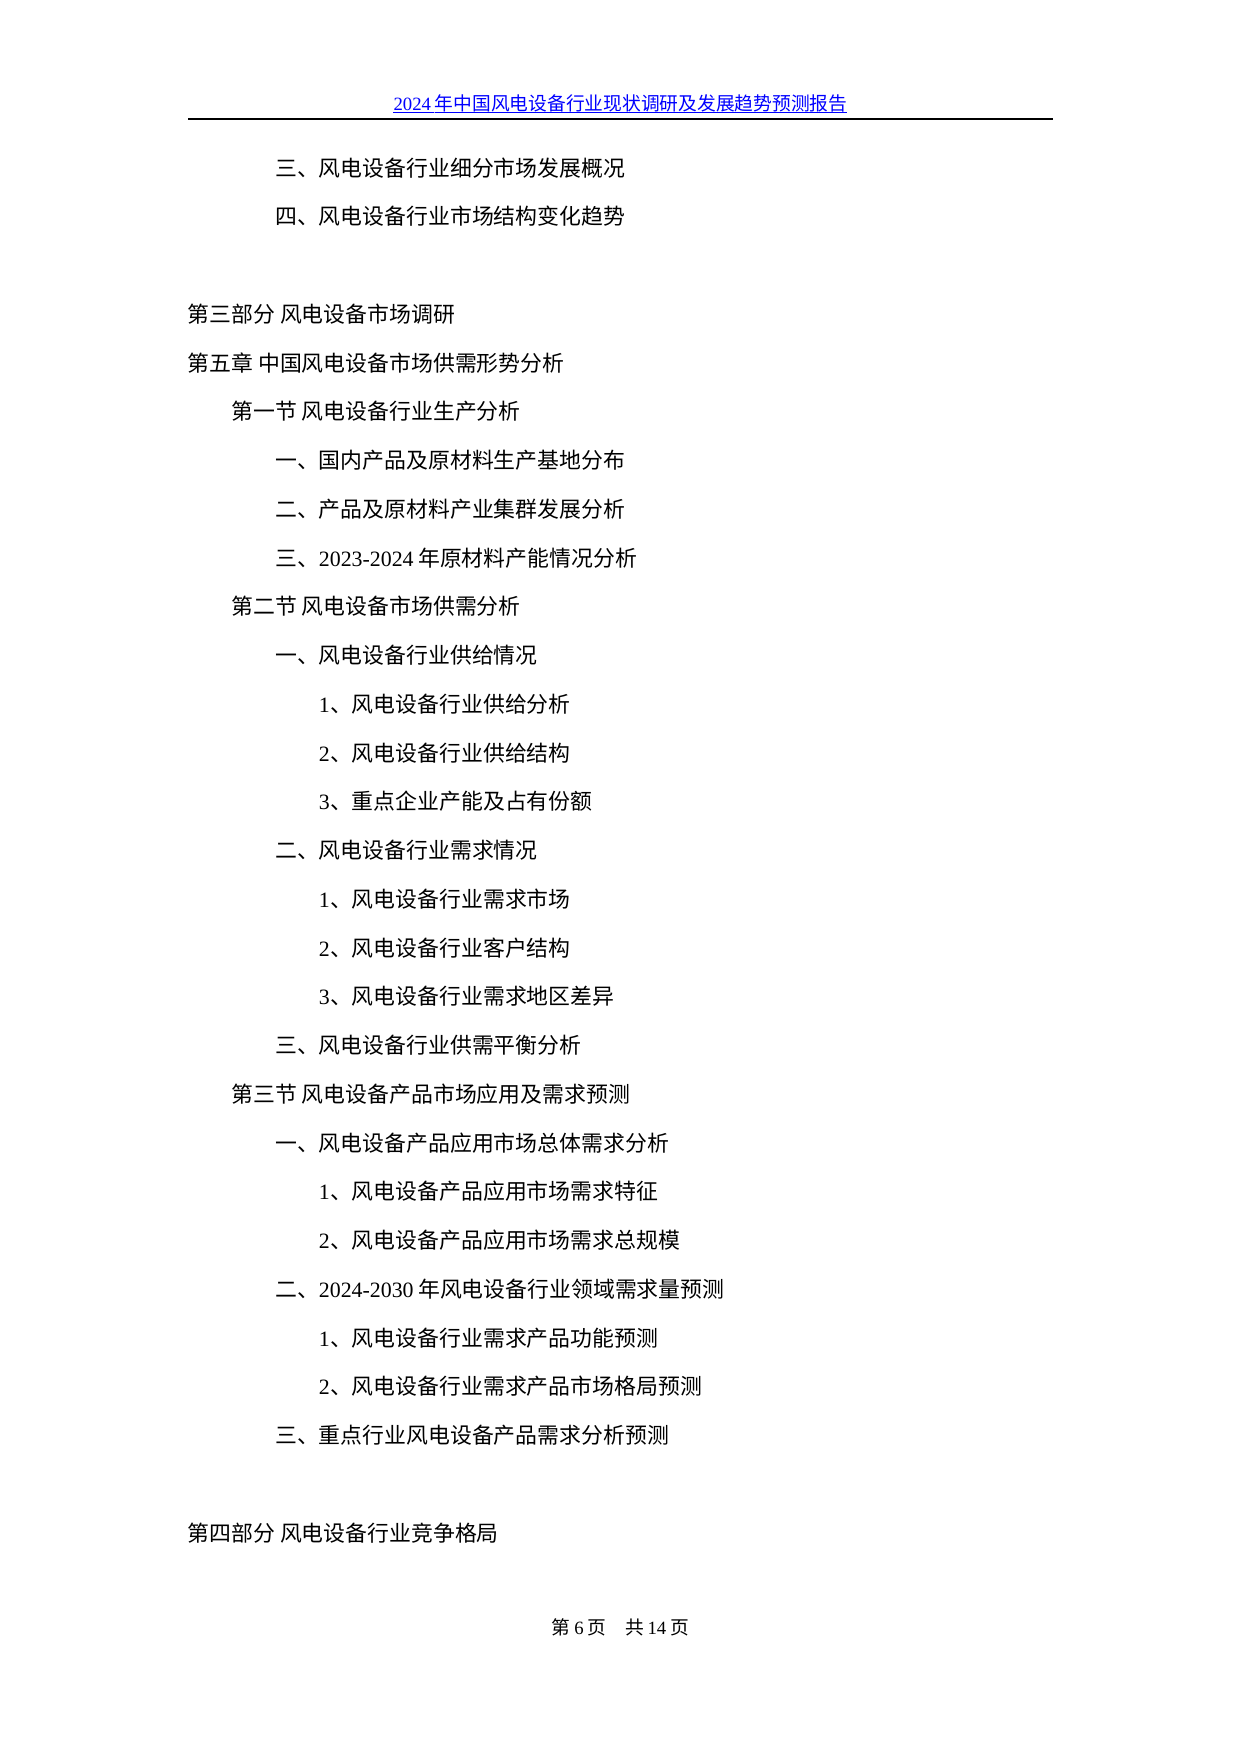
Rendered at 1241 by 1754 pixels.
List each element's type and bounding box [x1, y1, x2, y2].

text [187, 150, 1053, 1548]
